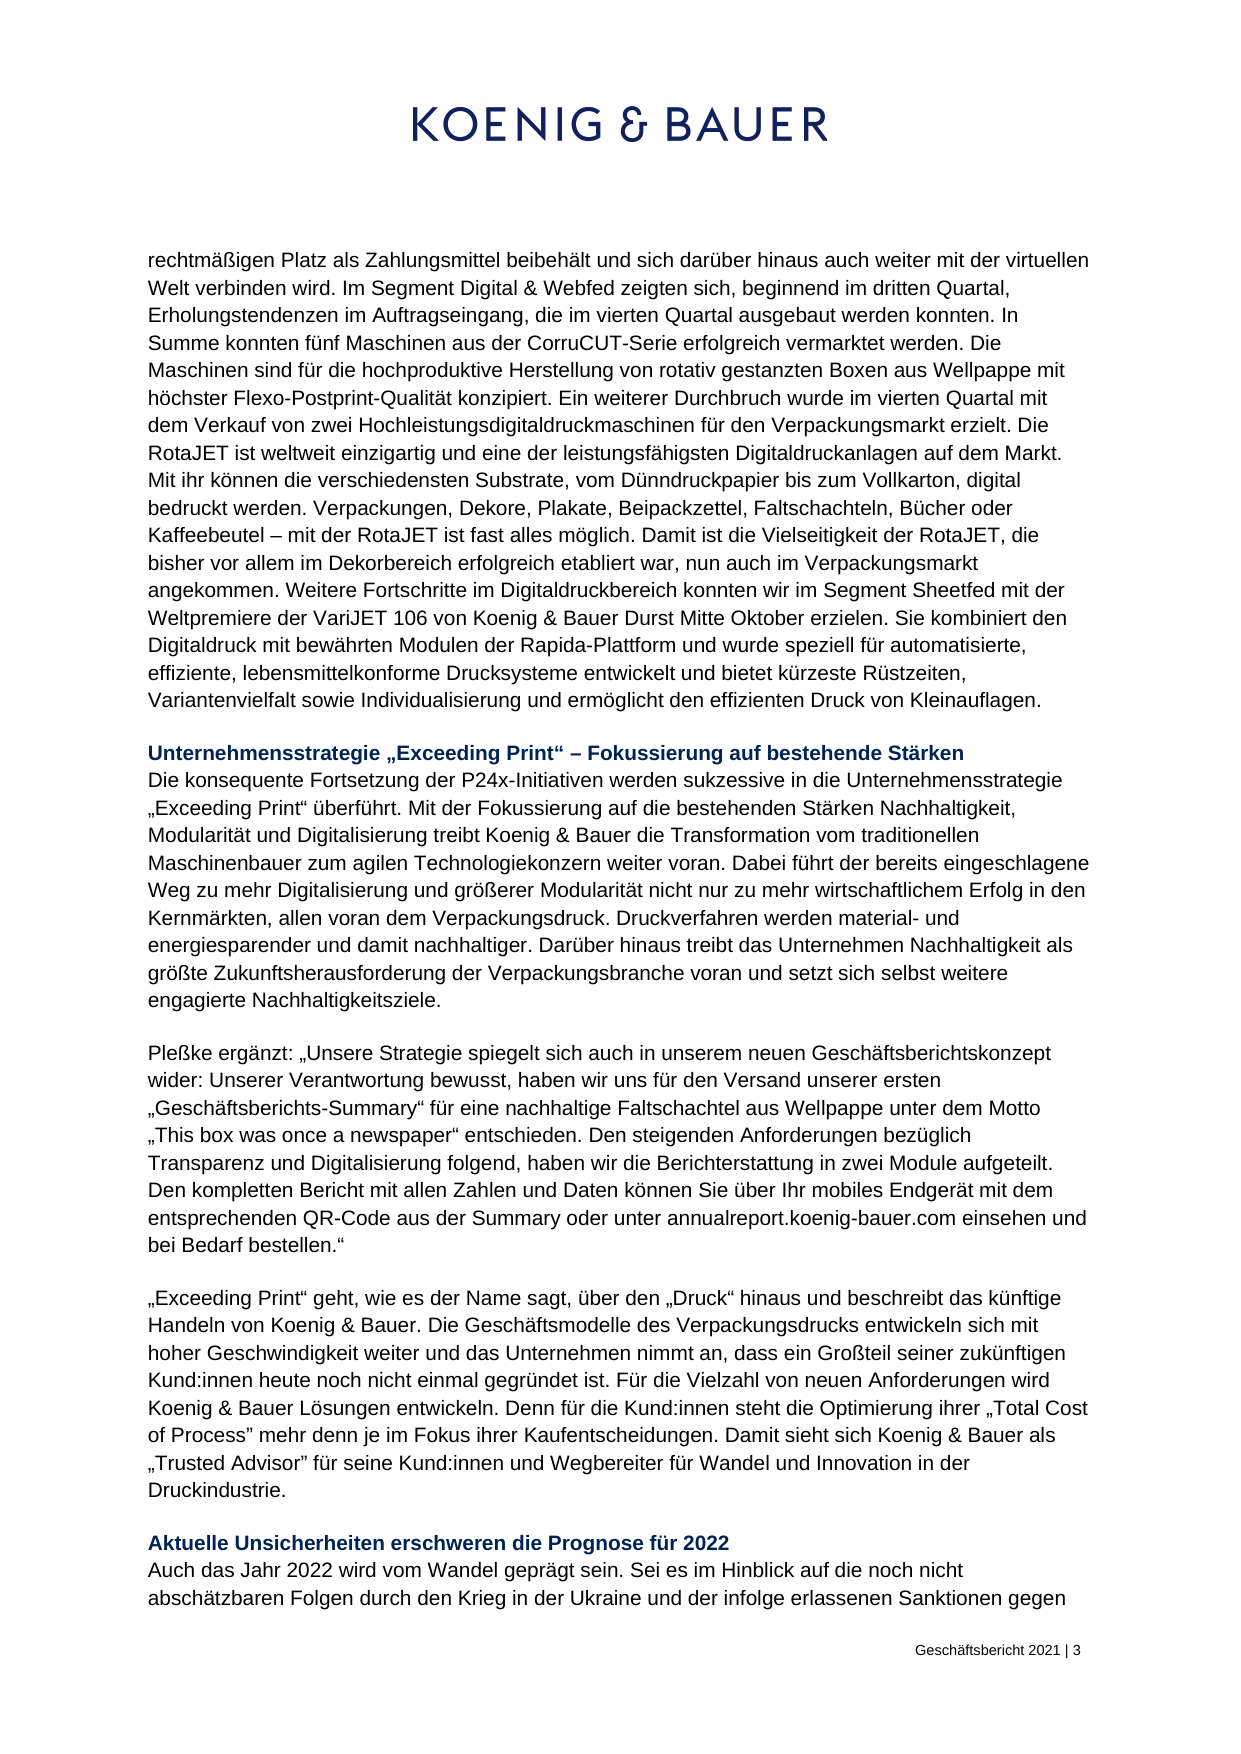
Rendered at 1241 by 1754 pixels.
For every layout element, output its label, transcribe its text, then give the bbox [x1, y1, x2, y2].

text Unternehmensstrategie „Exceeding Print“ – Fokussierung auf bestehende Stärken Die konsequente Fortsetzung der P24x-Initiativen werden sukzessive in die Unternehmensstrategie „Exceeding Print“ überführt. Mit der Fokussierung auf die bestehenden Stärken Nachhaltigkeit, Modularität und Digitalisierung treibt Koenig & Bauer die Transformation vom traditionellen Maschinenbauer zum agilen Technologiekonzern weiter voran. Dabei führt der bereits eingeschlagene Weg zu mehr Digitalisierung und größerer Modularität nicht nur zu mehr wirtschaftlichem Erfolg in den Kernmärkten, allen voran dem Verpackungsdruck. Druckverfahren werden material- und energiesparender und damit nachhaltiger. Darüber hinaus treibt das Unternehmen Nachhaltigkeit als größte Zukunftsherausforderung der Verpackungsbranche voran und setzt sich selbst weitere engagierte Nachhaltigkeitsziele. [148, 741, 1092, 1012]
text „Exceeding Print“ geht, wie es der Name sagt, über den „Druck“ hinaus und beschreibt das künftige Handeln von Koenig & Bauer. Die Geschäftsmodelle des Verpackungsdrucks entwickeln sich mit hoher Geschwindigkeit weiter und das Unternehmen nimmt an, dass ein Großteil seiner zukünftigen Kund:innen heute noch nicht einmal gegründet ist. Für die Vielzahl von neuen Anforderungen wird Koenig & Bauer Lösungen entwickeln. Denn für die Kund:innen steht die Optimierung ihrer „Total Cost of Process” mehr denn je im Fokus ihrer Kaufentscheidungen. Damit sieht sich Koenig & Bauer als „Trusted Advisor” für seine Kund:innen und Wegbereiter für Wandel und Innovation in der Druckindustrie. [148, 1286, 1092, 1502]
subtitle Aktuelle Unsicherheiten erschweren die Prognose für 2022 [148, 1531, 1092, 1554]
text Pleßke ergänzt: „Unsere Strategie spiegelt sich auch in unserem neuen Geschäftsberichtskonzept wider: Unserer Verantwortung bewusst, haben wir uns für den Versand unserer ersten „Geschäftsberichts-Summary“ für eine nachhaltige Faltschachtel aus Wellpappe unter dem Motto „This box was once a newspaper“ entschieden. Den steigenden Anforderungen bezüglich Transparenz und Digitalisierung folgend, haben wir die Berichterstattung in zwei Module aufgeteilt. Den kompletten Bericht mit allen Zahlen und Daten können Sie über Ihr mobiles Endgerät mit dem entsprechenden QR-Code aus der Summary oder unter annualreport.koenig-bauer.com einsehen und bei Bedarf bestellen.“ [148, 1041, 1092, 1257]
picture [413, 106, 828, 142]
